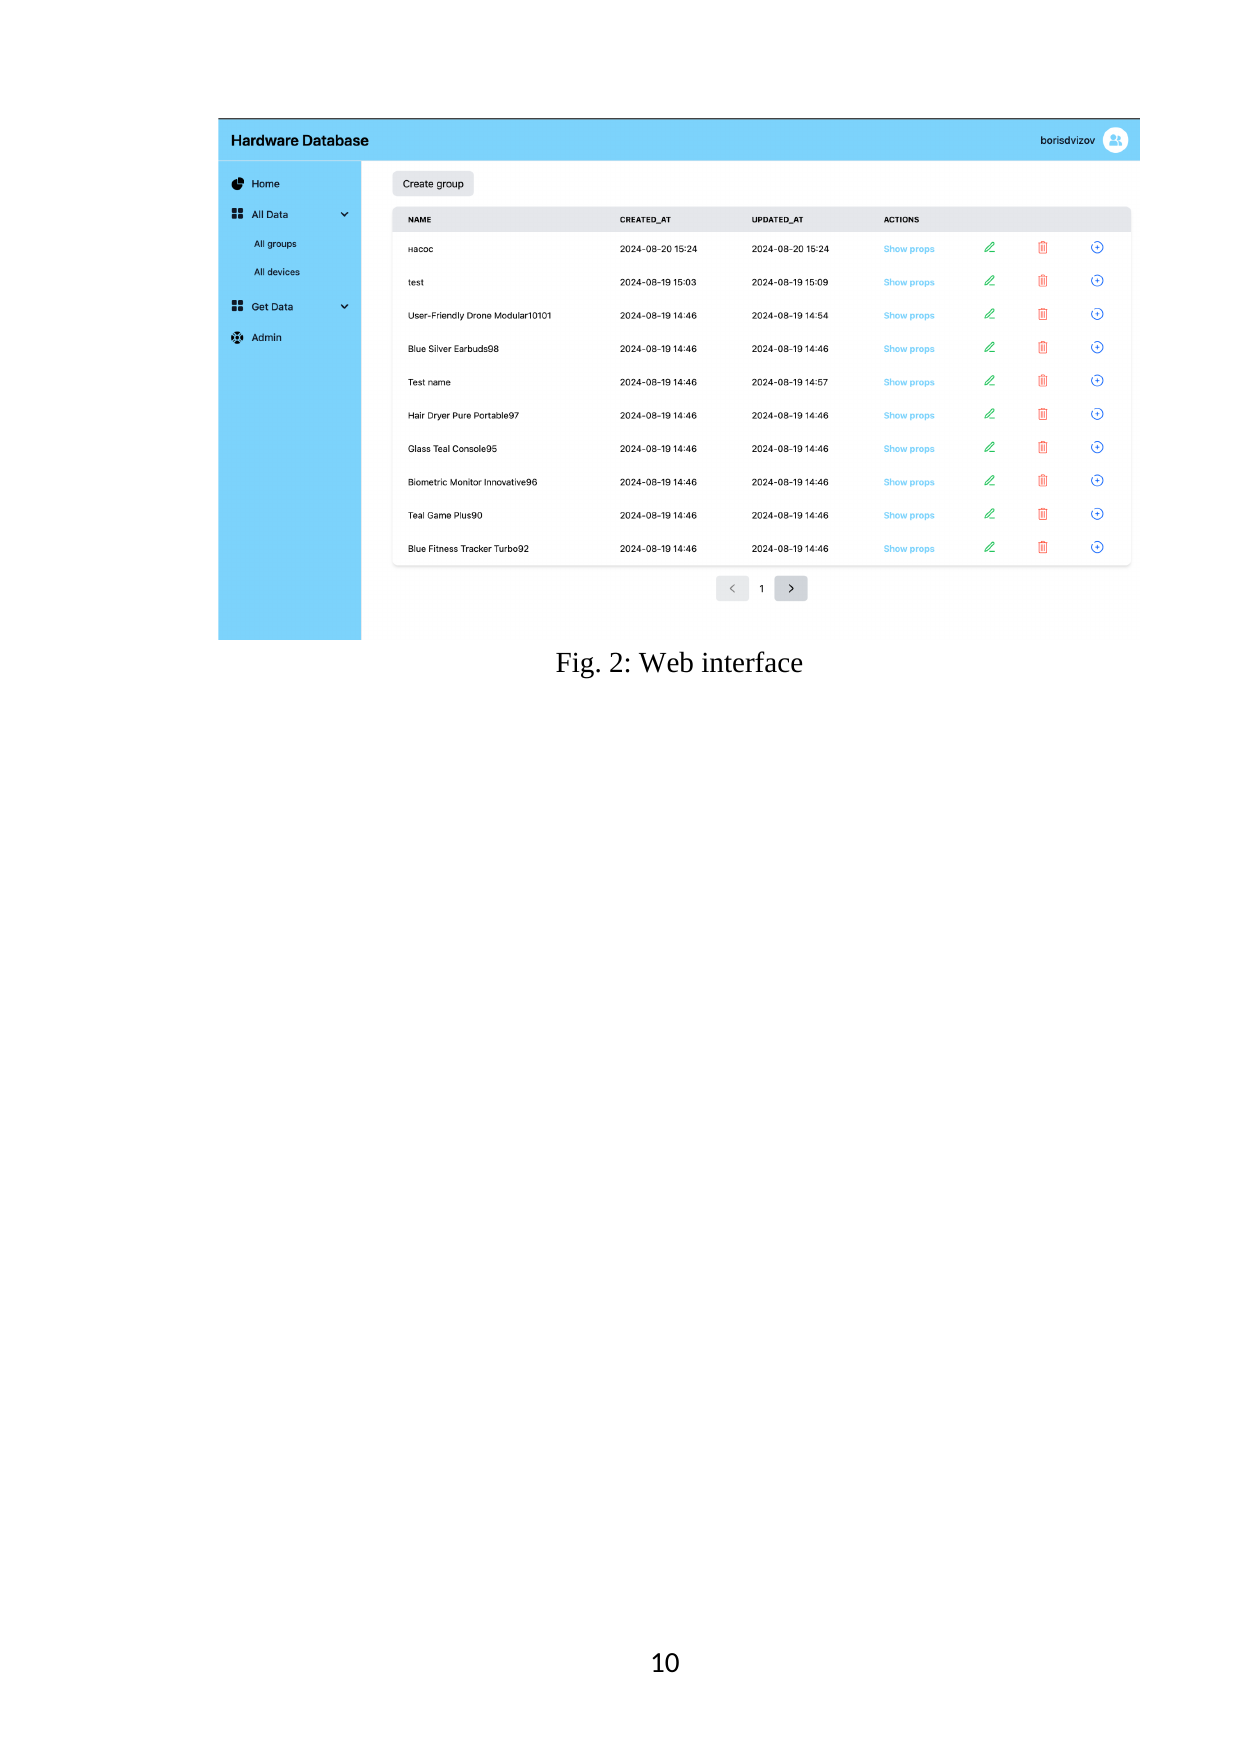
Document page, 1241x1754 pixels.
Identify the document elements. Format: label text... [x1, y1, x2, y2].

picture [218, 118, 1140, 640]
text Fig. 2: Web interface [177, 645, 1152, 678]
